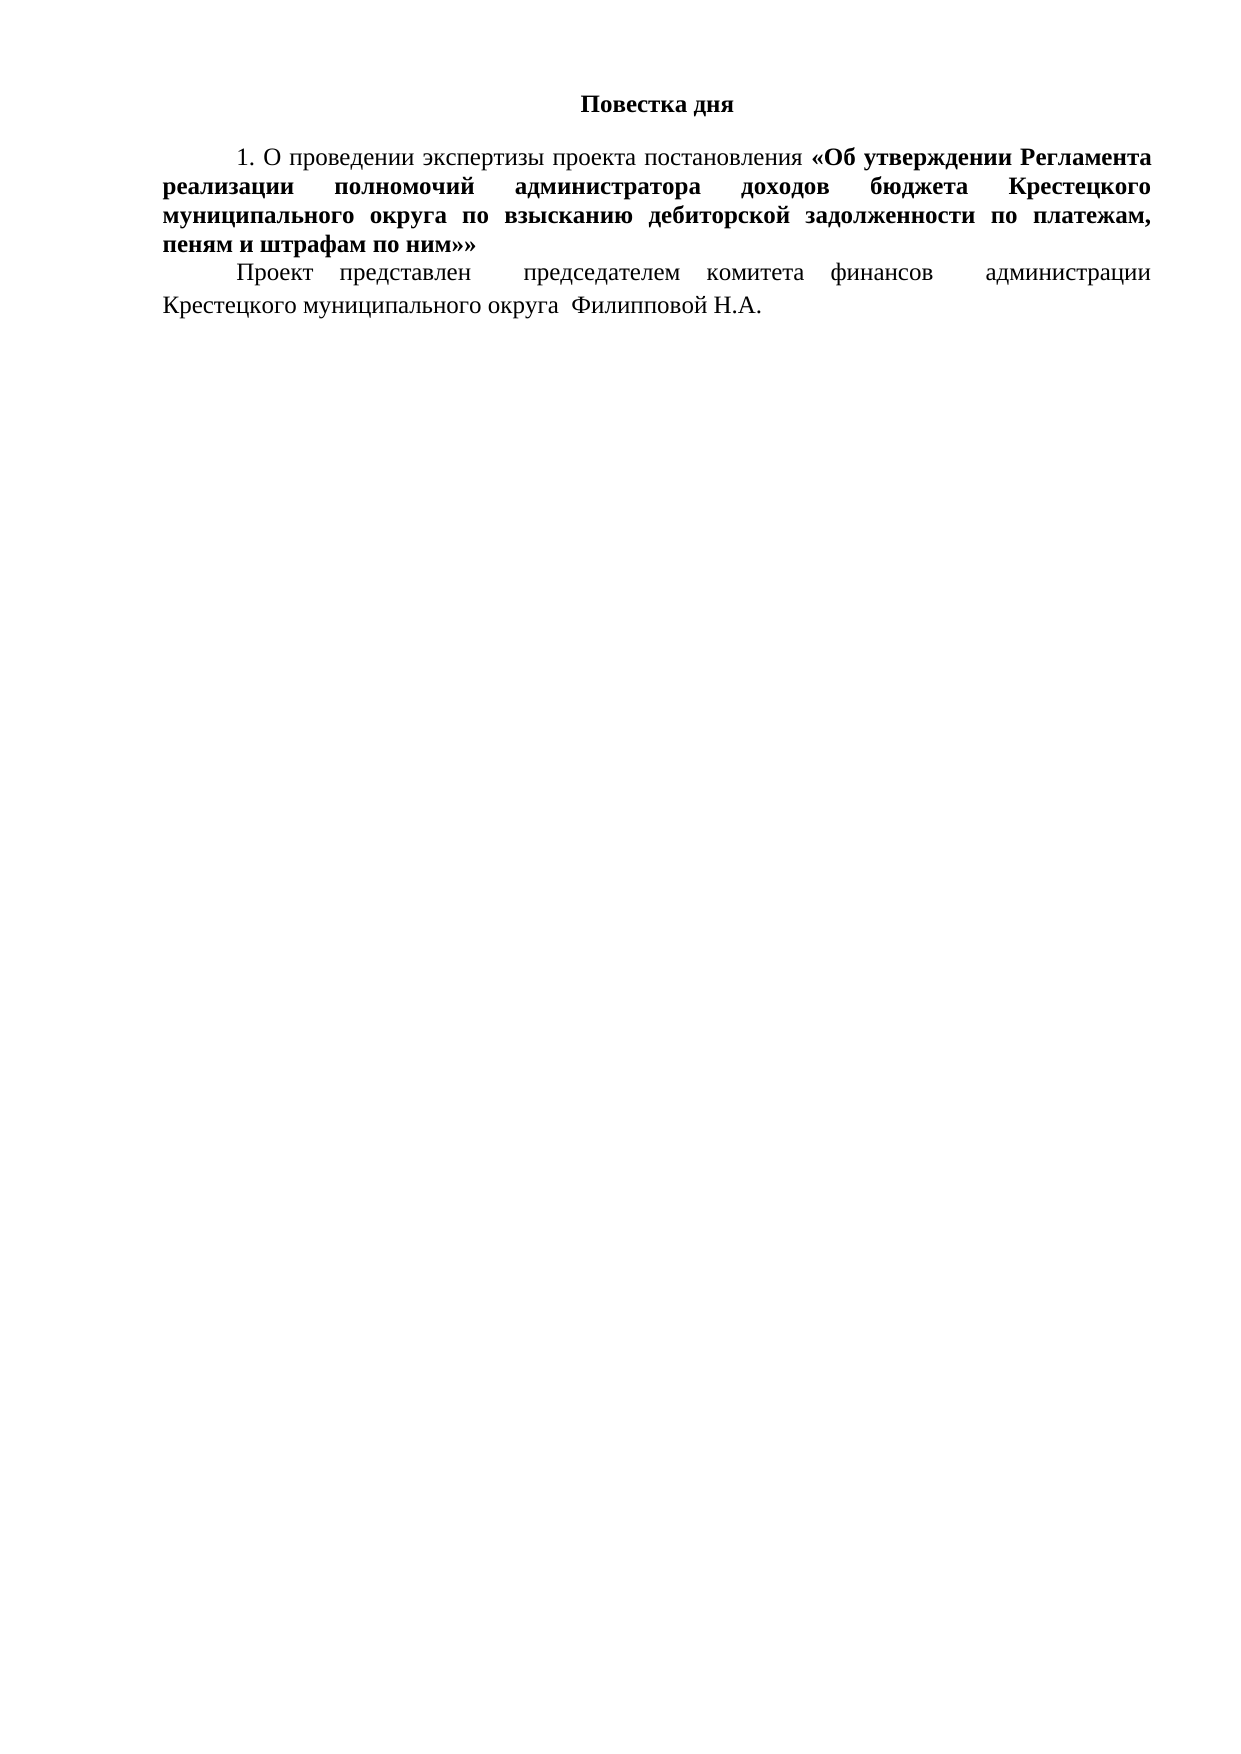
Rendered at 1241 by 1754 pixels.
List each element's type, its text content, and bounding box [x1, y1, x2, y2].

text 1. О проведении экспертизы проекта постановления «Об утверждении Регламента реализации полномочий администратора доходов бюджета Крестецкого муниципального округа по взысканию дебиторской задолженности по платежам, пеням и штрафам по ним»» [162, 142, 1152, 257]
text Проект представлен председателем комитета финансов администрации Крестецкого муниципального округа Филипповой Н.А. [162, 257, 1152, 319]
text Повестка дня [162, 89, 1152, 117]
